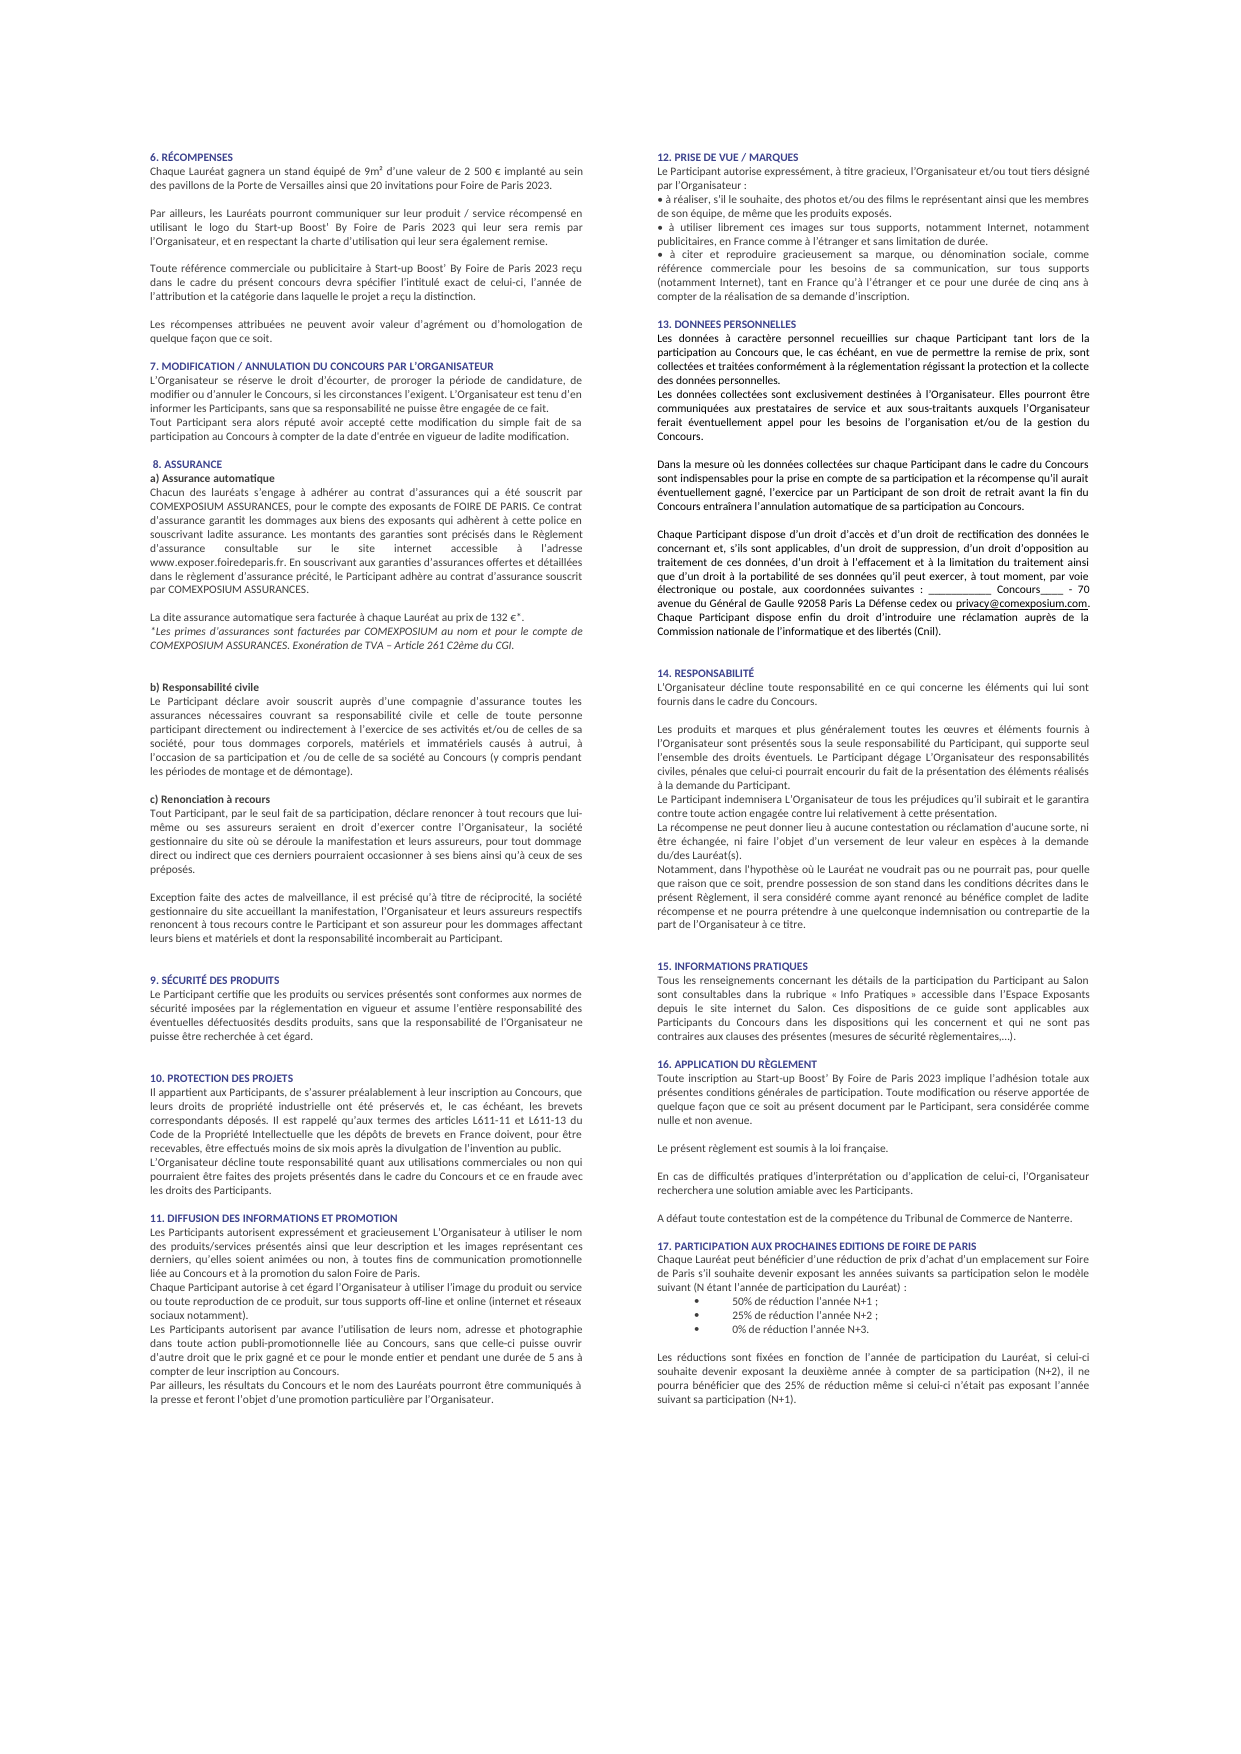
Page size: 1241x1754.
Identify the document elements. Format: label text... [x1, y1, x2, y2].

text 15. INFORMATIONS PRATIQUES [657, 959, 1090, 973]
text Tous les renseignements concernant les détails de la participation du Participant au Salon sont consultables dans la rubrique « Info Pratiques » accessible dans l’Espace Exposants depuis le site internet du Salon. Ces dispositions de ce guide sont applicables aux Participants du Concours dans les dispositions qui les concernent et qui ne sont pas contraires aux clauses des présentes (mesures de sécurité règlementaires,…). [657, 973, 1090, 1043]
text Les Participants autorisent par avance l’utilisation de leurs nom, adresse et photographie dans toute action publi-promotionnelle liée au Concours, sans que celle-ci puisse ouvrir d’autre droit que le prix gagné et ce pour le monde entier et pendant une durée de 5 ans à compter de leur inscription au Concours. [150, 1322, 583, 1378]
text La récompense ne peut donner lieu à aucune contestation ou réclamation d'aucune sorte, ni être échangée, ni faire l’objet d’un versement de leur valeur en espèces à la demande du/des Lauréat(s). [657, 820, 1090, 862]
text Les produits et marques et plus généralement toutes les œuvres et éléments fournis à l’Organisateur sont présentés sous la seule responsabilité du Participant, qui supporte seul l’ensemble des droits éventuels. Le Participant dégage L’Organisateur des responsabilités civiles, pénales que celui-ci pourrait encourir du fait de la présentation des éléments réalisés à la demande du Participant. [657, 722, 1090, 792]
text Chacun des lauréats s’engage à adhérer au contrat d’assurances qui a été souscrit par COMEXPOSIUM ASSURANCES, pour le compte des exposants de FOIRE DE PARIS. Ce contrat d’assurance garantit les dommages aux biens des exposants qui adhèrent à cette police en souscrivant ladite assurance. Les montants des garanties sont précisés dans le Règlement d’assurance consultable sur le site internet accessible à l’adresse www.exposer.foiredeparis.fr. En souscrivant aux garanties d’assurances offertes et détaillées dans le règlement d’assurance précité, le Participant adhère au contrat d’assurance souscrit par COMEXPOSIUM ASSURANCES. [150, 485, 583, 597]
text 14. RESPONSABILITÉ [657, 666, 1090, 680]
text a) Assurance automatique [150, 471, 583, 485]
text Par ailleurs, les Lauréats pourront communiquer sur leur produit / service récompensé en utilisant le logo du Start-up Boost’ By Foire de Paris 2023 qui leur sera remis par l’Organisateur, et en respectant la charte d’utilisation qui leur sera également remise. [150, 206, 583, 248]
text 6. RÉCOMPENSES [150, 150, 583, 164]
list 25% de réduction l’année N+2 ; [694, 1308, 1090, 1322]
text 17. PARTICIPATION AUX PROCHAINES EDITIONS DE FOIRE DE PARIS [657, 1239, 1090, 1253]
text • à réaliser, s’il le souhaite, des photos et/ou des films le représentant ainsi que les membres de son équipe, de même que les produits exposés. [657, 192, 1090, 220]
list 50% de réduction l’année N+1 ; [694, 1294, 1090, 1308]
text Exception faite des actes de malveillance, il est précisé qu’à titre de réciprocité, la société gestionnaire du site accueillant la manifestation, l’Organisateur et leurs assureurs respectifs renoncent à tous recours contre le Participant et son assureur pour les dommages affectant leurs biens et matériels et dont la responsabilité incomberait au Participant. [150, 890, 583, 946]
text 7. MODIFICATION / ANNULATION DU CONCOURS PAR L’ORGANISATEUR [150, 359, 583, 373]
text L’Organisateur décline toute responsabilité en ce qui concerne les éléments qui lui sont fournis dans le cadre du Concours. [657, 680, 1090, 708]
text Dans la mesure où les données collectées sur chaque Participant dans le cadre du Concours sont indispensables pour la prise en compte de sa participation et la récompense qu’il aurait éventuellement gagné, l’exercice par un Participant de son droit de retrait avant la fin du Concours entraînera l’annulation automatique de sa participation au Concours. [657, 457, 1090, 513]
text Les réductions sont fixées en fonction de l’année de participation du Lauréat, si celui-ci souhaite devenir exposant la deuxième année à compter de sa participation (N+2), il ne pourra bénéficier que des 25% de réduction même si celui-ci n’était pas exposant l’année suivant sa participation (N+1). [657, 1350, 1090, 1406]
text 9. SÉCURITÉ DES PRODUITS [150, 973, 583, 987]
text 16. APPLICATION DU RÈGLEMENT [657, 1057, 1090, 1071]
text • à utiliser librement ces images sur tous supports, notamment Internet, notamment publicitaires, en France comme à l’étranger et sans limitation de durée. [657, 220, 1090, 248]
text Toute inscription au Start-up Boost’ By Foire de Paris 2023 implique l’adhésion totale aux présentes conditions générales de participation. Toute modification ou réserve apportée de quelque façon que ce soit au présent document par le Participant, sera considérée comme nulle et non avenue. [657, 1071, 1090, 1127]
text La dite assurance automatique sera facturée à chaque Lauréat au prix de 132 €*. [150, 611, 583, 624]
text 8. ASSURANCE [150, 457, 583, 471]
text A défaut toute contestation est de la compétence du Tribunal de Commerce de Nanterre. [657, 1211, 1090, 1225]
text Le Participant indemnisera L’Organisateur de tous les préjudices qu’il subirait et le garantira contre toute action engagée contre lui relativement à cette présentation. [657, 792, 1090, 820]
text 11. DIFFUSION DES INFORMATIONS ET PROMOTION [150, 1211, 583, 1225]
text Il appartient aux Participants, de s’assurer préalablement à leur inscription au Concours, que leurs droits de propriété industrielle ont été préservés et, le cas échéant, les brevets correspondants déposés. Il est rappelé qu’aux termes des articles L611-11 et L611-13 du Code de la Propriété Intellectuelle que les dépôts de brevets en France doivent, pour être recevables, être effectués moins de six mois après la divulgation de l’invention au public. [150, 1085, 583, 1155]
text Notamment, dans l'hypothèse où le Lauréat ne voudrait pas ou ne pourrait pas, pour quelle que raison que ce soit, prendre possession de son stand dans les conditions décrites dans le présent Règlement, il sera considéré comme ayant renoncé au bénéfice complet de ladite récompense et ne pourra prétendre à une quelconque indemnisation ou contrepartie de la part de l’Organisateur à ce titre. [657, 862, 1090, 932]
text L’Organisateur se réserve le droit d’écourter, de proroger la période de candidature, de modifier ou d’annuler le Concours, si les circonstances l’exigent. L’Organisateur est tenu d’en informer les Participants, sans que sa responsabilité ne puisse être engagée de ce fait. [150, 373, 583, 415]
text Le Participant déclare avoir souscrit auprès d’une compagnie d’assurance toutes les assurances nécessaires couvrant sa responsabilité civile et celle de toute personne participant directement ou indirectement à l’exercice de ses activités et/ou de celles de sa société, pour tous dommages corporels, matériels et immatériels causés à autrui, à l’occasion de sa participation et /ou de celle de sa société au Concours (y compris pendant les périodes de montage et de démontage). [150, 694, 583, 778]
text Le Participant autorise expressément, à titre gracieux, l’Organisateur et/ou tout tiers désigné par l’Organisateur : [657, 164, 1090, 192]
text Le présent règlement est soumis à la loi française. [657, 1141, 1090, 1155]
list 0% de réduction l’année N+3. [694, 1322, 1090, 1336]
text b) Responsabilité civile [150, 680, 583, 694]
text Toute référence commerciale ou publicitaire à Start-up Boost’ By Foire de Paris 2023 reçu dans le cadre du présent concours devra spécifier l’intitulé exact de celui-ci, l’année de l’attribution et la catégorie dans laquelle le projet a reçu la distinction. [150, 262, 583, 303]
text Chaque Participant autorise à cet égard l’Organisateur à utiliser l’image du produit ou service ou toute reproduction de ce produit, sur tous supports off-line et online (internet et réseaux sociaux notamment). [150, 1281, 583, 1322]
text Les données à caractère personnel recueillies sur chaque Participant tant lors de la participation au Concours que, le cas échéant, en vue de permettre la remise de prix, sont collectées et traitées conformément à la réglementation régissant la protection et la collecte des données personnelles. [657, 331, 1090, 387]
text Tout Participant, par le seul fait de sa participation, déclare renoncer à tout recours que lui-même ou ses assureurs seraient en droit d’exercer contre l’Organisateur, la société gestionnaire du site où se déroule la manifestation et leurs assureurs, pour tout dommage direct ou indirect que ces derniers pourraient occasionner à ses biens ainsi qu’à ceux de ses préposés. [150, 806, 583, 876]
text Chaque Participant dispose d’un droit d’accès et d’un droit de rectification des données le concernant et, s’ils sont applicables, d’un droit de suppression, d’un droit d’opposition au traitement de ces données, d’un droit à l’effacement et à la limitation du traitement ainsi que d’un droit à la portabilité de ses données qu’il peut exercer, à tout moment, par voie électronique ou postale, aux coordonnées suivantes : ___________ Concours____ - 70 avenue du Général de Gaulle 92058 Paris La Défense cedex ou privacy@comexposium.com. Chaque Participant dispose enfin du droit d’introduire une réclamation auprès de la Commission nationale de l’informatique et des libertés (Cnil). [657, 527, 1090, 638]
text Chaque Lauréat peut bénéficier d’une réduction de prix d’achat d’un emplacement sur Foire de Paris s’il souhaite devenir exposant les années suivants sa participation selon le modèle suivant (N étant l’année de participation du Lauréat) : [657, 1253, 1090, 1294]
text Tout Participant sera alors réputé avoir accepté cette modification du simple fait de sa participation au Concours à compter de la date d'entrée en vigueur de ladite modification. [150, 415, 583, 443]
text L’Organisateur décline toute responsabilité quant aux utilisations commerciales ou non qui pourraient être faites des projets présentés dans le cadre du Concours et ce en fraude avec les droits des Participants. [150, 1155, 583, 1197]
text *Les primes d’assurances sont facturées par COMEXPOSIUM au nom et pour le compte de COMEXPOSIUM ASSURANCES. Exonération de TVA – Article 261 C2ème du CGI. [150, 624, 583, 652]
text 12. PRISE DE VUE / MARQUES [657, 150, 1090, 164]
text Les données collectées sont exclusivement destinées à l’Organisateur. Elles pourront être communiquées aux prestataires de service et aux sous-traitants auxquels l’Organisateur ferait éventuellement appel pour les besoins de l’organisation et/ou de la gestion du Concours. [657, 387, 1090, 443]
text • à citer et reproduire gracieusement sa marque, ou dénomination sociale, comme référence commerciale pour les besoins de sa communication, sur tous supports (notamment Internet), tant en France qu’à l’étranger et ce pour une durée de cinq ans à compter de la réalisation de sa demande d’inscription. [657, 248, 1090, 303]
text Le Participant certifie que les produits ou services présentés sont conformes aux normes de sécurité imposées par la réglementation en vigueur et assume l’entière responsabilité des éventuelles défectuosités desdits produits, sans que la responsabilité de l’Organisateur ne puisse être recherchée à cet égard. [150, 987, 583, 1043]
text c) Renonciation à recours [150, 792, 583, 806]
text 13. DONNEES PERSONNELLES [657, 317, 1090, 331]
text Les Participants autorisent expressément et gracieusement L’Organisateur à utiliser le nom des produits/services présentés ainsi que leur description et les images représentant ces derniers, qu’elles soient animées ou non, à toutes fins de communication promotionnelle liée au Concours et à la promotion du salon Foire de Paris. [150, 1225, 583, 1281]
text Les récompenses attribuées ne peuvent avoir valeur d’agrément ou d’homologation de quelque façon que ce soit. [150, 317, 583, 345]
text Par ailleurs, les résultats du Concours et le nom des Lauréats pourront être communiqués à la presse et feront l’objet d’une promotion particulière par l’Organisateur. [150, 1378, 583, 1406]
text En cas de difficultés pratiques d’interprétation ou d’application de celui-ci, l’Organisateur recherchera une solution amiable avec les Participants. [657, 1169, 1090, 1197]
text 10. PROTECTION DES PROJETS [150, 1071, 583, 1085]
text Chaque Lauréat gagnera un stand équipé de 9m² d’une valeur de 2 500 € implanté au sein des pavillons de la Porte de Versailles ainsi que 20 invitations pour Foire de Paris 2023. [150, 164, 583, 192]
